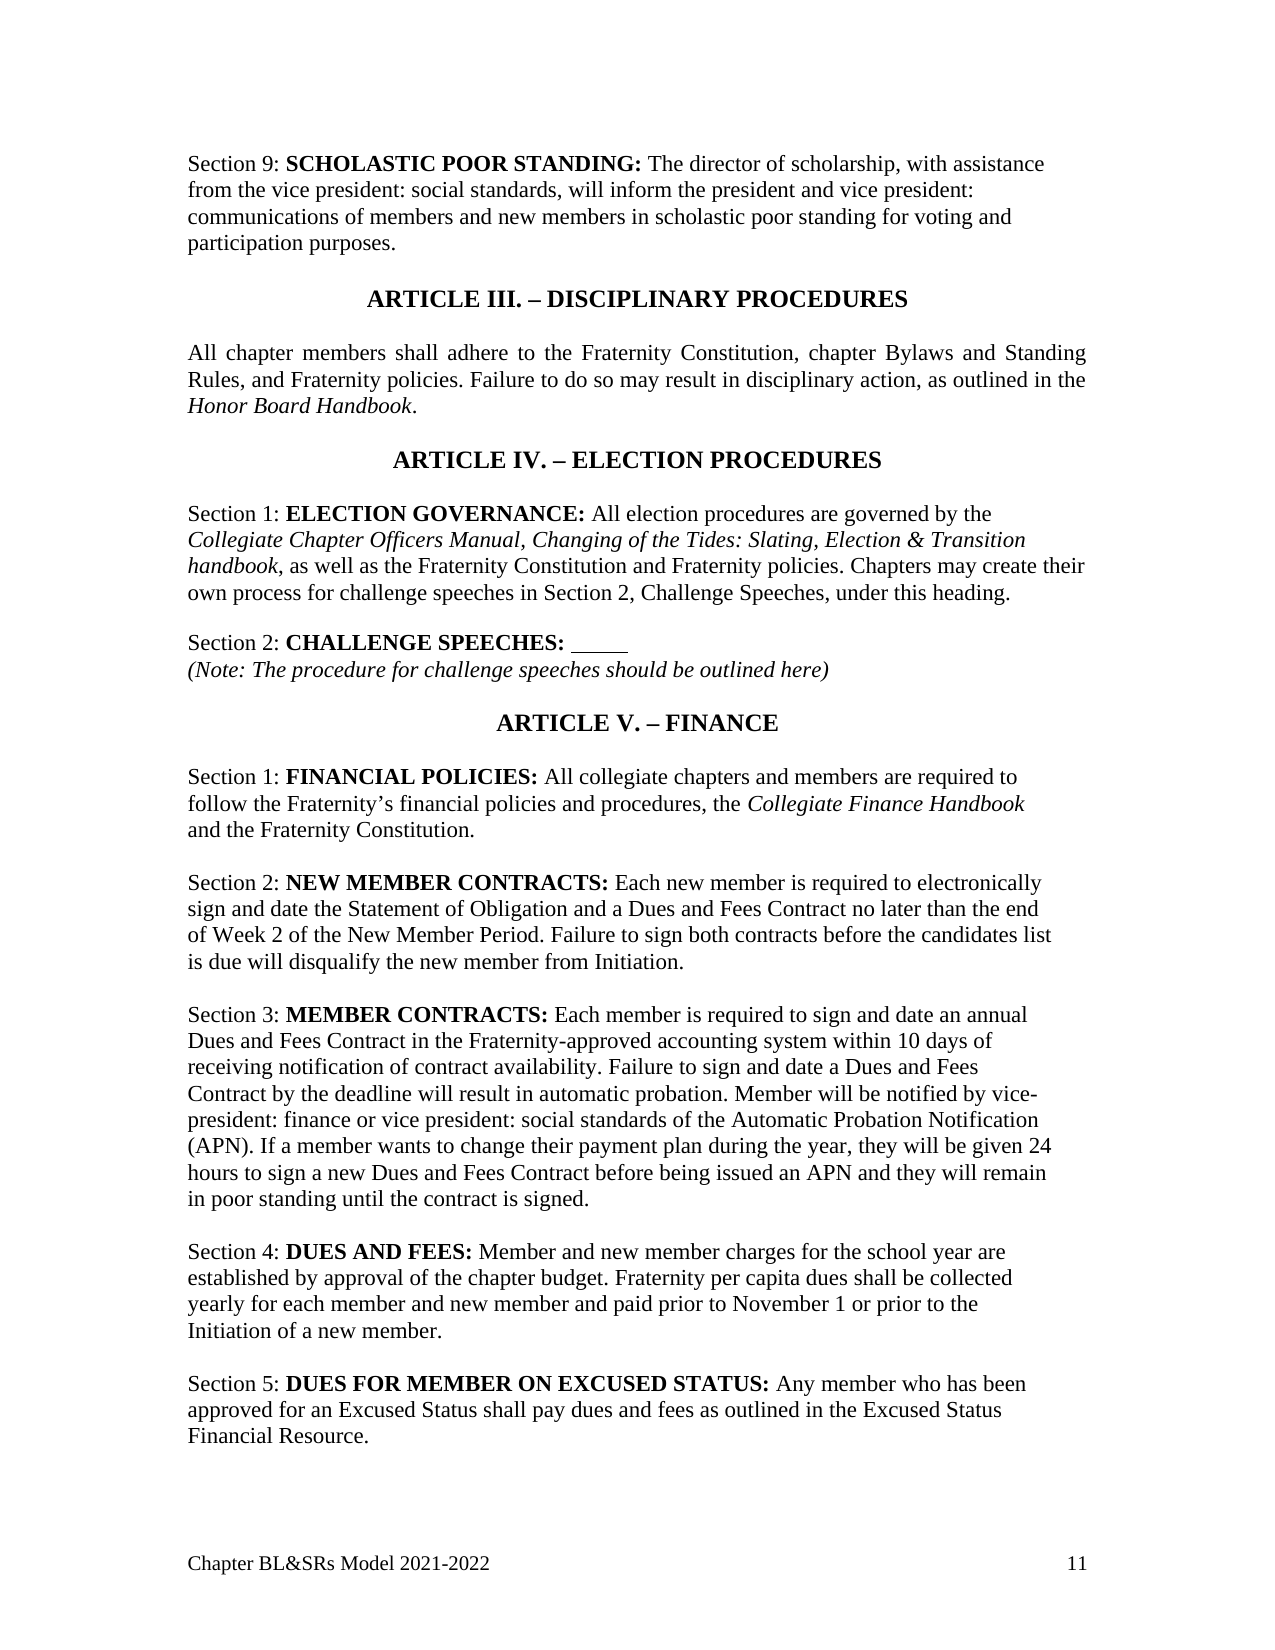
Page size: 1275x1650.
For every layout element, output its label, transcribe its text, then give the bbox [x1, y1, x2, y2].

text Section 9: SCHOLASTIC POOR STANDING: The director of scholarship, with assistance from the vice president: social standards, will inform the president and vice president: communications of members and new members in scholastic poor standing for voting and participation purposes. [187, 150, 1087, 255]
text Section 1: ELECTION GOVERNANCE: All election procedures are governed by the Collegiate Chapter Officers Manual, Changing of the Tides: Slating, Election & Transition handbook, as well as the Fraternity Constitution and Fraternity policies. Chapters may create their own process for challenge speeches in Section 2, Challenge Speeches, under this heading. [187, 500, 1087, 605]
text ARTICLE IV. – ELECTION PROCEDURES [187, 445, 1087, 473]
text ARTICLE V. – FINANCE [187, 708, 1087, 737]
text ARTICLE III. – DISCIPLINARY PROCEDURES [187, 284, 1087, 313]
text Section 2: NEW MEMBER CONTRACTS: Each new member is required to electronically sign and date the Statement of Obligation and a Dues and Fees Contract no later than the end of Week 2 of the New Member Period. Failure to sign both contracts before the candidates list is due will disqualify the new member from Initiation. [187, 869, 1061, 974]
text Section 1: FINANCIAL POLICIES: All collegiate chapters and members are required to follow the Fraternity’s financial policies and procedures, the Collegiate Finance Handbook and the Fraternity Constitution. [187, 763, 1061, 842]
text Section 3: MEMBER CONTRACTS: Each member is required to sign and date an annual Dues and Fees Contract in the Fraternity-approved accounting system within 10 days of receiving notification of contract availability. Failure to sign and date a Dues and Fees Contract by the deadline will result in automatic probation. Member will be notified by vice-president: finance or vice president: social standards of the Automatic Probation Notification (APN). If a member wants to change their payment plan during the year, they will be given 24 hours to sign a new Dues and Fees Contract before being issued an APN and they will remain in poor standing until the contract is signed. [187, 1001, 1061, 1211]
text Section 4: DUES AND FEES: Member and new member charges for the school year are established by approval of the chapter budget. Fraternity per capita dues shall be collected yearly for each member and new member and paid prior to November 1 or prior to the Initiation of a new member. [187, 1238, 1061, 1343]
text Section 2: CHALLENGE SPEECHES: [187, 629, 1087, 656]
text (Note: The procedure for challenge speeches should be outlined here) [187, 656, 1087, 682]
text All chapter members shall adhere to the Fraternity Constitution, chapter Bylaws and Standing Rules, and Fraternity policies. Failure to do so may result in disciplinary action, as outlined in the Honor Board Handbook. [187, 339, 1087, 418]
text Section 5: DUES FOR MEMBER ON EXCUSED STATUS: Any member who has been approved for an Excused Status shall pay dues and fees as outlined in the Excused Status Financial Resource. [187, 1369, 1087, 1449]
